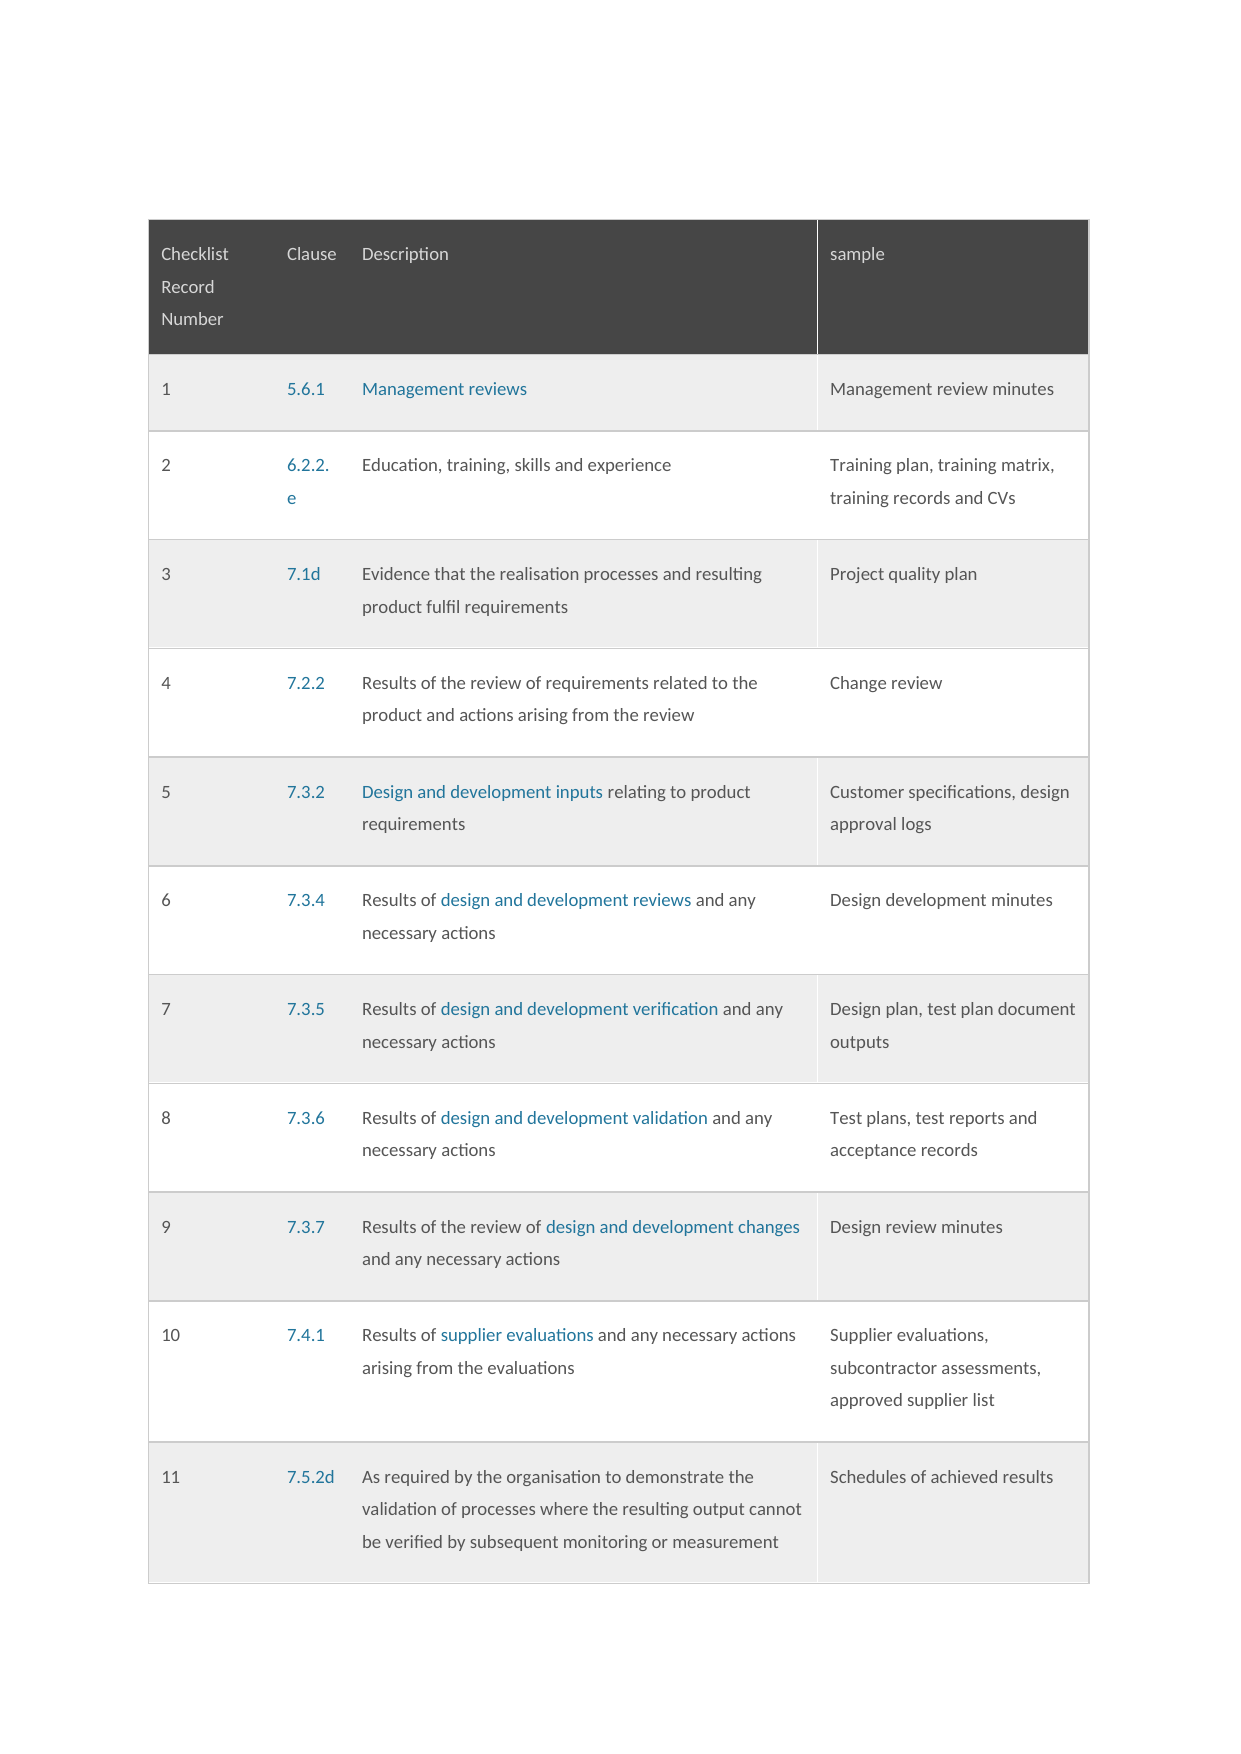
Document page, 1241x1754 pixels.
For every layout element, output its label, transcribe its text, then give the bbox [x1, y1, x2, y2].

table_cell 7.3.6 [274, 1084, 349, 1191]
table_cell 6.2.2.e [274, 432, 349, 539]
table_cell Change review [818, 649, 1088, 756]
table_cell 7 [149, 975, 274, 1082]
table_cell Training plan, training matrix, training records and CVs [818, 432, 1088, 539]
table_cell 7.1d [274, 540, 349, 647]
table_cell Evidence that the realisation processes and resulting product fulfil requirements [349, 540, 817, 647]
table_cell Results of the review of design and development changes and any necessary actions [349, 1193, 817, 1300]
table_cell Management review minutes [818, 355, 1088, 430]
table_cell 6 [149, 867, 274, 974]
table_cell Management reviews [349, 355, 817, 430]
table_cell Test plans, test reports and acceptance records [818, 1084, 1088, 1191]
table_cell As required by the organisation to demonstrate the validation of processes where the resulting output cannot be verified by subsequent monitoring or measurement [349, 1443, 817, 1582]
table_cell 7.3.2 [274, 758, 349, 865]
table_header Checklist Record Number [149, 220, 274, 354]
table_cell Design and development inputs relating to product requirements [349, 758, 817, 865]
table_cell Results of design and development validation and any necessary actions [349, 1084, 817, 1191]
table_cell Customer specifications, design approval logs [818, 758, 1088, 865]
table_cell Results of design and development reviews and any necessary actions [349, 867, 817, 974]
table_cell 9 [149, 1193, 274, 1300]
table_cell Results of supplier evaluations and any necessary actions arising from the evaluations [349, 1302, 817, 1441]
table_cell 1 [149, 355, 274, 430]
table_cell 7.3.4 [274, 867, 349, 974]
table_cell Design plan, test plan document outputs [818, 975, 1088, 1082]
table_cell 10 [149, 1302, 274, 1441]
table_header Clause [274, 220, 349, 354]
table_cell 7.5.2d [274, 1443, 349, 1582]
table_header sample [818, 220, 1088, 354]
table_cell 7.4.1 [274, 1302, 349, 1441]
table_cell 3 [149, 540, 274, 647]
table_cell Design review minutes [818, 1193, 1088, 1300]
table_cell Results of design and development verification and any necessary actions [349, 975, 817, 1082]
table_cell Supplier evaluations, subcontractor assessments, approved supplier list [818, 1302, 1088, 1441]
table_cell 5 [149, 758, 274, 865]
table_cell 7.3.7 [274, 1193, 349, 1300]
table_cell 2 [149, 432, 274, 539]
table_cell 7.2.2 [274, 649, 349, 756]
table_cell 7.3.5 [274, 975, 349, 1082]
table_cell Schedules of achieved results [818, 1443, 1088, 1582]
table_header Description [349, 220, 817, 354]
table_cell 8 [149, 1084, 274, 1191]
table_cell Education, training, skills and experience [349, 432, 817, 539]
table_cell 5.6.1 [274, 355, 349, 430]
table_cell 11 [149, 1443, 274, 1582]
table_cell 4 [149, 649, 274, 756]
table_cell Results of the review of requirements related to the product and actions arising from the review [349, 649, 817, 756]
table_cell Project quality plan [818, 540, 1088, 647]
table_cell Design development minutes [818, 867, 1088, 974]
